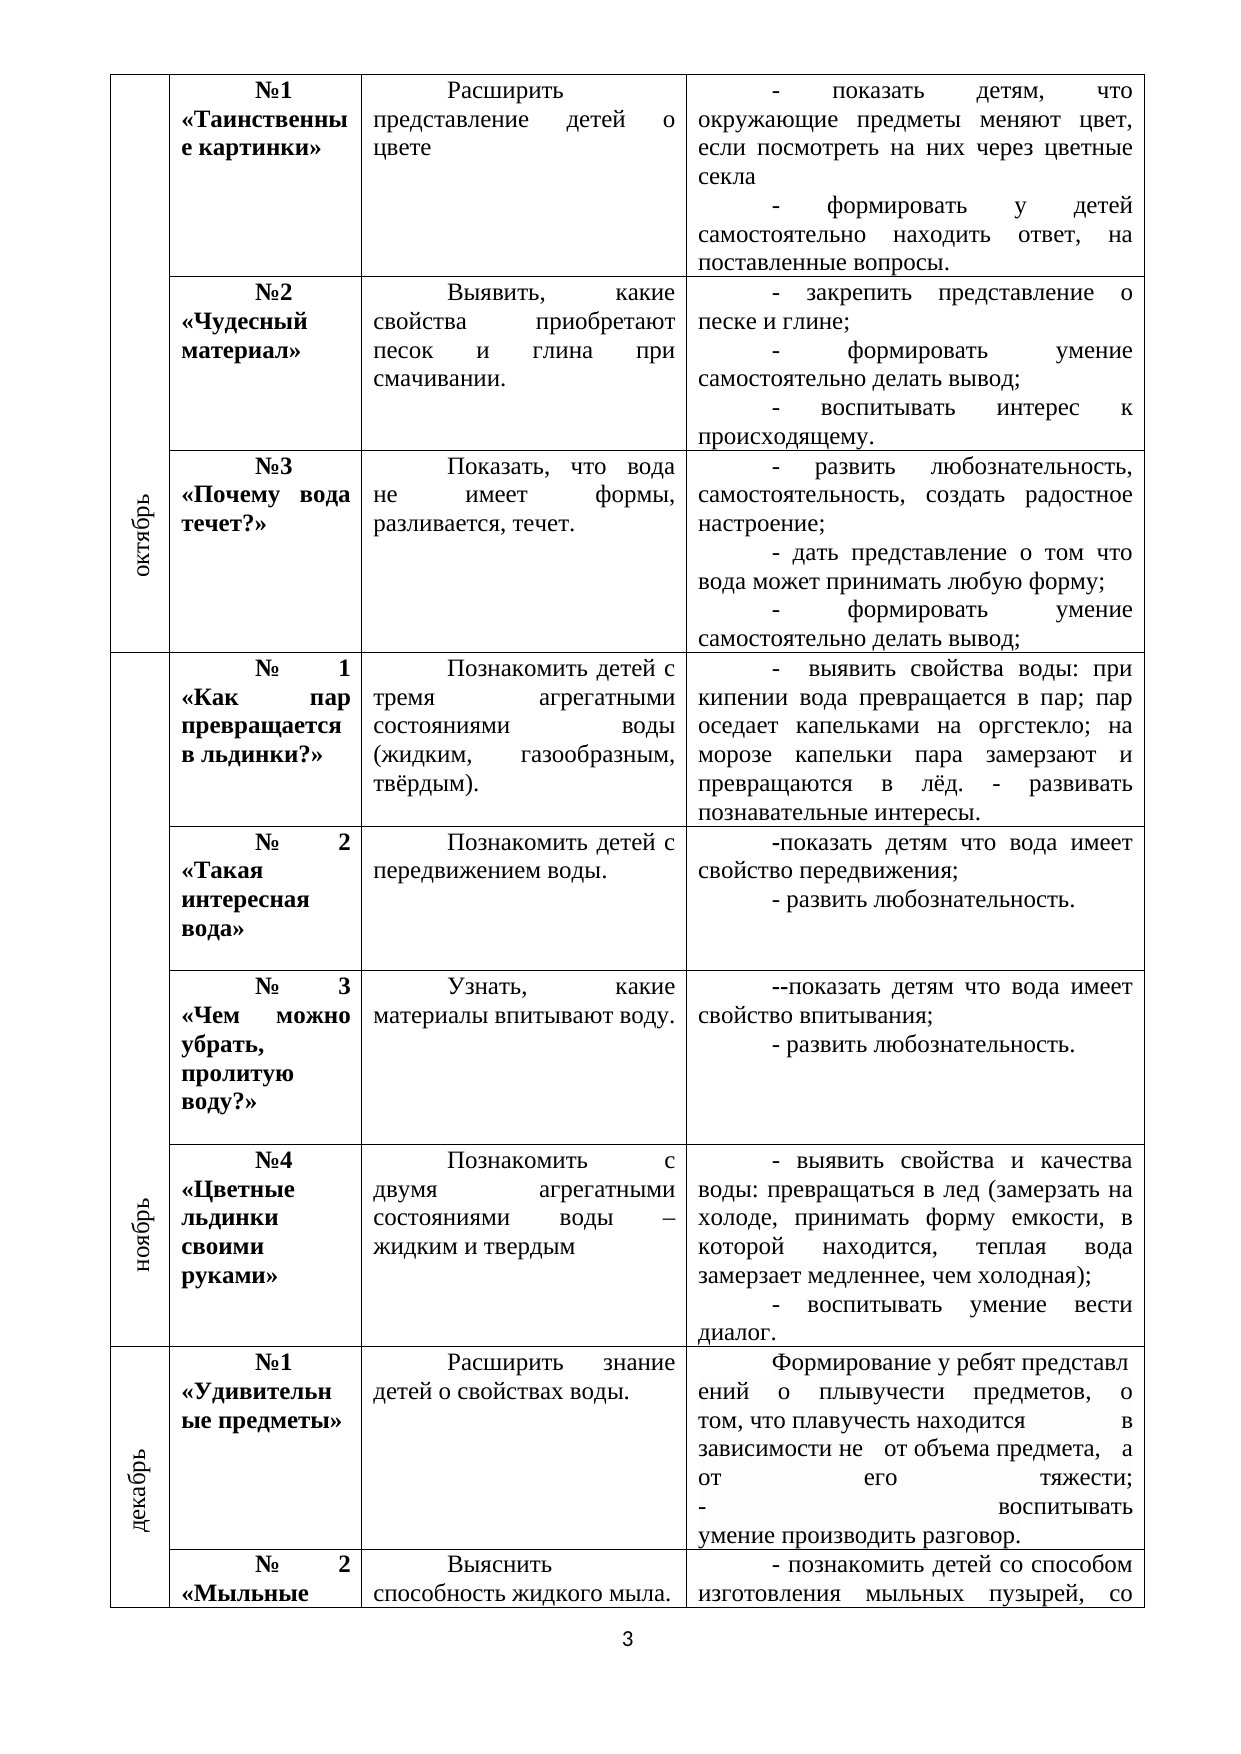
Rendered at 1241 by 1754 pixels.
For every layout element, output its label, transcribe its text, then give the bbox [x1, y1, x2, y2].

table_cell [170, 1550, 361, 1607]
table_cell - развить любознательность, самостоятельность, создать радостное настроение; - дать представление о том что вода может принимать любую форму; - формировать умение самостоятельно делать вывод; [687, 451, 1144, 652]
table_cell -показать детям что вода имеет свойство передвижения; - развить любознательность. [687, 827, 1144, 970]
table_cell декабрь [111, 1347, 169, 1607]
table_cell ноябрь [111, 653, 169, 1346]
table_cell Формирование у ребят представлений о плывучести предметов, о том, что плавучесть находится в зависимости не от объема предмета, а от его тяжести; - воспитывать умение производить разговор. [687, 1347, 1144, 1548]
table_cell октябрь [111, 75, 169, 652]
table_cell Познакомить с двумя агрегатными состояниями воды – жидким и твердым [362, 1145, 686, 1346]
table_cell № 3 «Чем можно убрать, пролитую воду?» [170, 971, 361, 1144]
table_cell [687, 1550, 1144, 1607]
table_cell --показать детям что вода имеет свойство впитывания; - развить любознательность. [687, 971, 1144, 1144]
table_cell - закрепить представление о песке и глине; - формировать умение самостоятельно делать вывод; - воспитывать интерес к происходящему. [687, 277, 1144, 450]
table_cell Расширить знание детей о свойствах воды. [362, 1347, 686, 1548]
table_cell Узнать, какие материалы впитывают воду. [362, 971, 686, 1144]
table_cell №1 «Удивительные предметы» [170, 1347, 361, 1548]
table_cell №3 «Почему вода течет?» [170, 451, 361, 652]
table_cell № 1 «Как пар превращается в льдинки?» [170, 653, 361, 826]
table_cell Расширить представление детей о цвете [362, 75, 686, 276]
table_cell - выявить свойства воды: при кипении вода превращается в пар; пар оседает капельками на оргстекло; на морозе капельки пара замерзают и превращаются в лёд. - развивать познавательные интересы. [687, 653, 1144, 826]
table_cell №1 «Таинственные картинки» [170, 75, 361, 276]
table_cell № 2 «Такая интересная вода» [170, 827, 361, 970]
table_cell №2 «Чудесный материал» [170, 277, 361, 450]
table_cell - показать детям, что окружающие предметы меняют цвет, если посмотреть на них через цветные секла - формировать у детей самостоятельно находить ответ, на поставленные вопросы. [687, 75, 1144, 276]
table_cell Показать, что вода не имеет формы, разливается, течет. [362, 451, 686, 652]
table_cell Познакомить детей с тремя агрегатными состояниями воды (жидким, газообразным, твёрдым). [362, 653, 686, 826]
table_cell - выявить свойства и качества воды: превращаться в лед (замерзать на холоде, принимать форму емкости, в которой находится, теплая вода замерзает медленнее, чем холодная); - воспитывать умение вести диалог. [687, 1145, 1144, 1346]
table_cell №4 «Цветные льдинки своими руками» [170, 1145, 361, 1346]
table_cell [362, 1550, 686, 1607]
table_cell Выявить, какие свойства приобретают песок и глина при смачивании. [362, 277, 686, 450]
table_cell Познакомить детей с передвижением воды. [362, 827, 686, 970]
